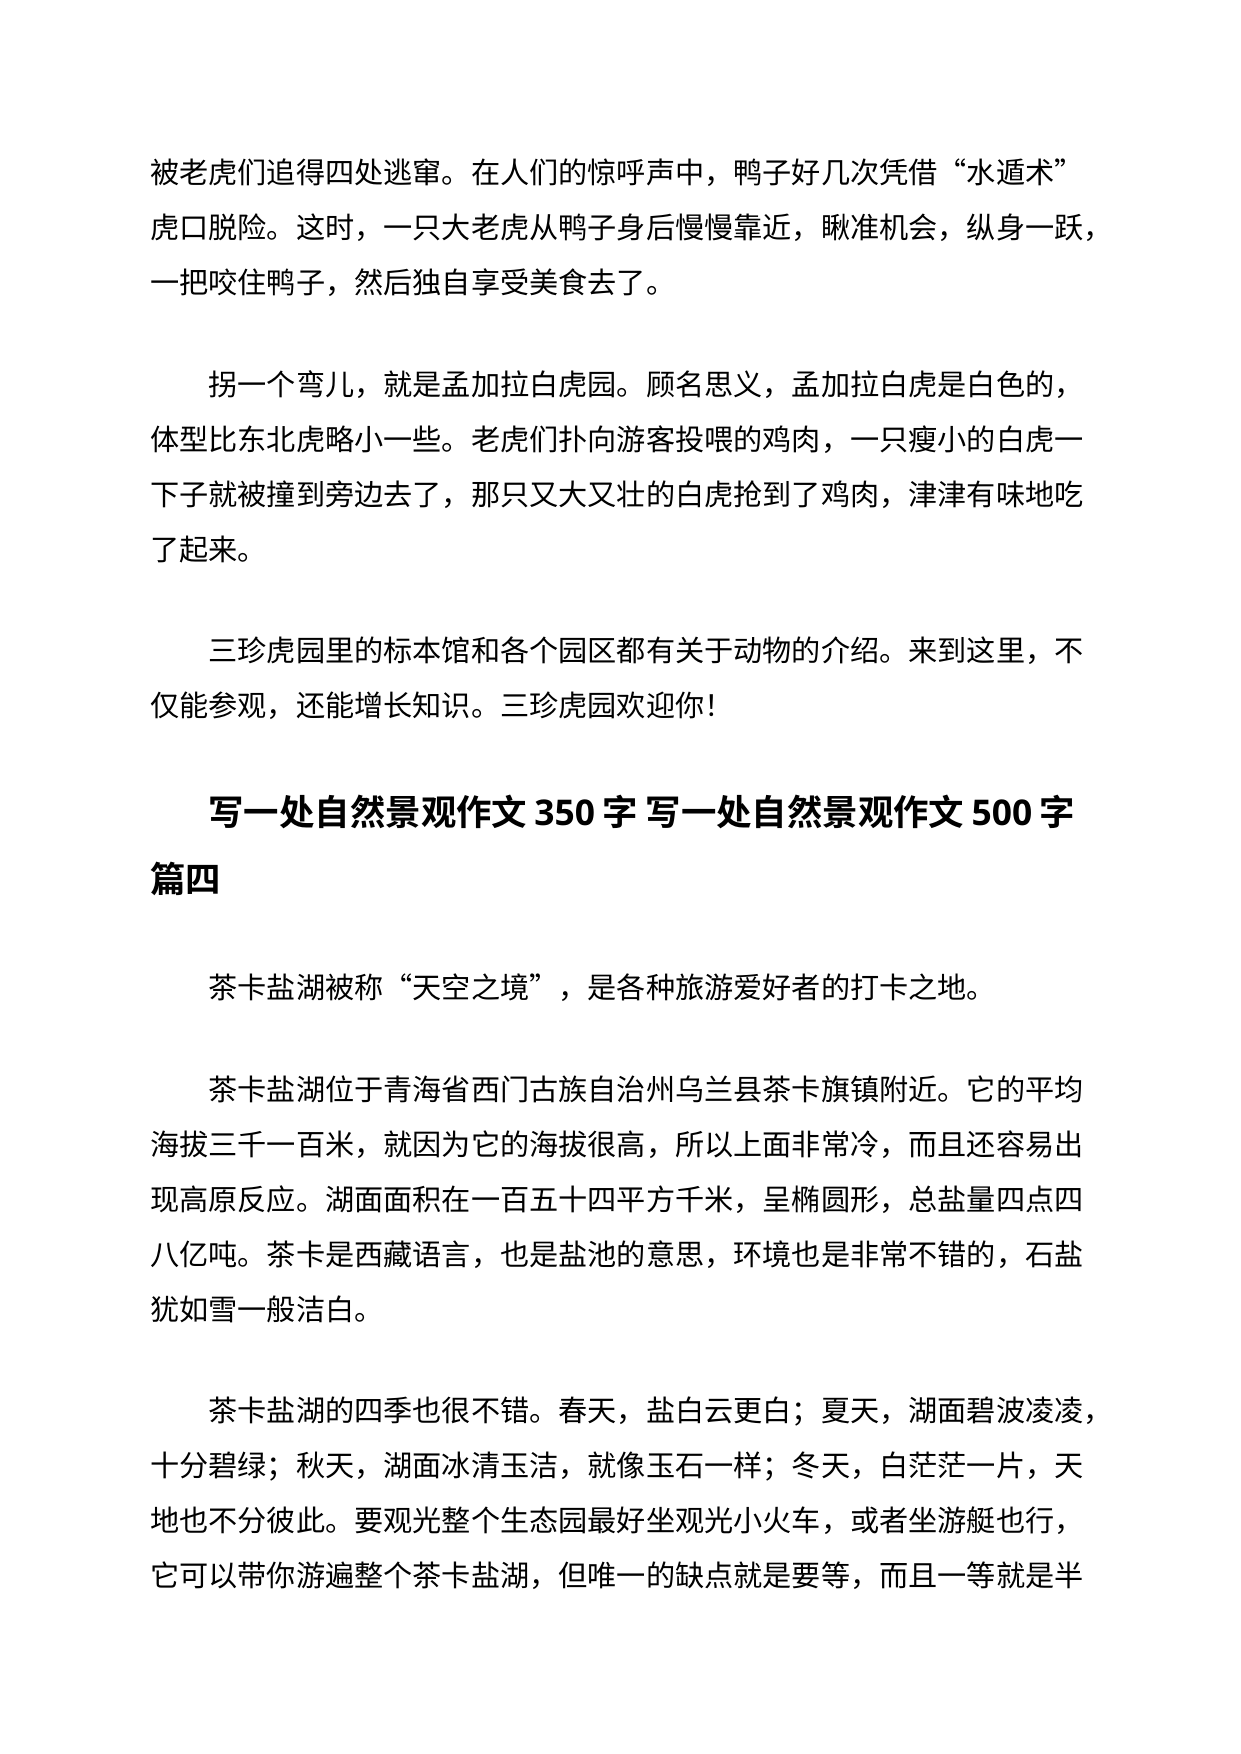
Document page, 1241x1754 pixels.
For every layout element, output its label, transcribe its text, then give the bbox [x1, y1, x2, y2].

text 三珍虎园里的标本馆和各个园区都有关于动物的介绍。来到这里，不仅能参观，还能增长知识。三珍虎园欢迎你！ [150, 628, 1090, 725]
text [150, 150, 1090, 302]
text 茶卡盐湖位于青海省西门古族自治州乌兰县茶卡旗镇附近。它的平均海拔三千一百米，就因为它的海拔很高，所以上面非常冷，而且还容易出现高原反应。湖面面积在一百五十四平方千米，呈椭圆形，总盐量四点四八亿吨。茶卡是西藏语言，也是盐池的意思，环境也是非常不错的，石盐犹如雪一般洁白。 [150, 1067, 1090, 1328]
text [150, 1388, 1090, 1595]
text 写一处自然景观作文350字 写一处自然景观作文500字篇四 [150, 785, 1090, 903]
text 拐一个弯儿，就是孟加拉白虎园。顾名思义，孟加拉白虎是白色的，体型比东北虎略小一些。老虎们扑向游客投喂的鸡肉，一只瘦小的白虎一下子就被撞到旁边去了，那只又大又壮的白虎抢到了鸡肉，津津有味地吃了起来。 [150, 362, 1090, 568]
text 茶卡盐湖被称“天空之境”，是各种旅游爱好者的打卡之地。 [150, 965, 1090, 1007]
